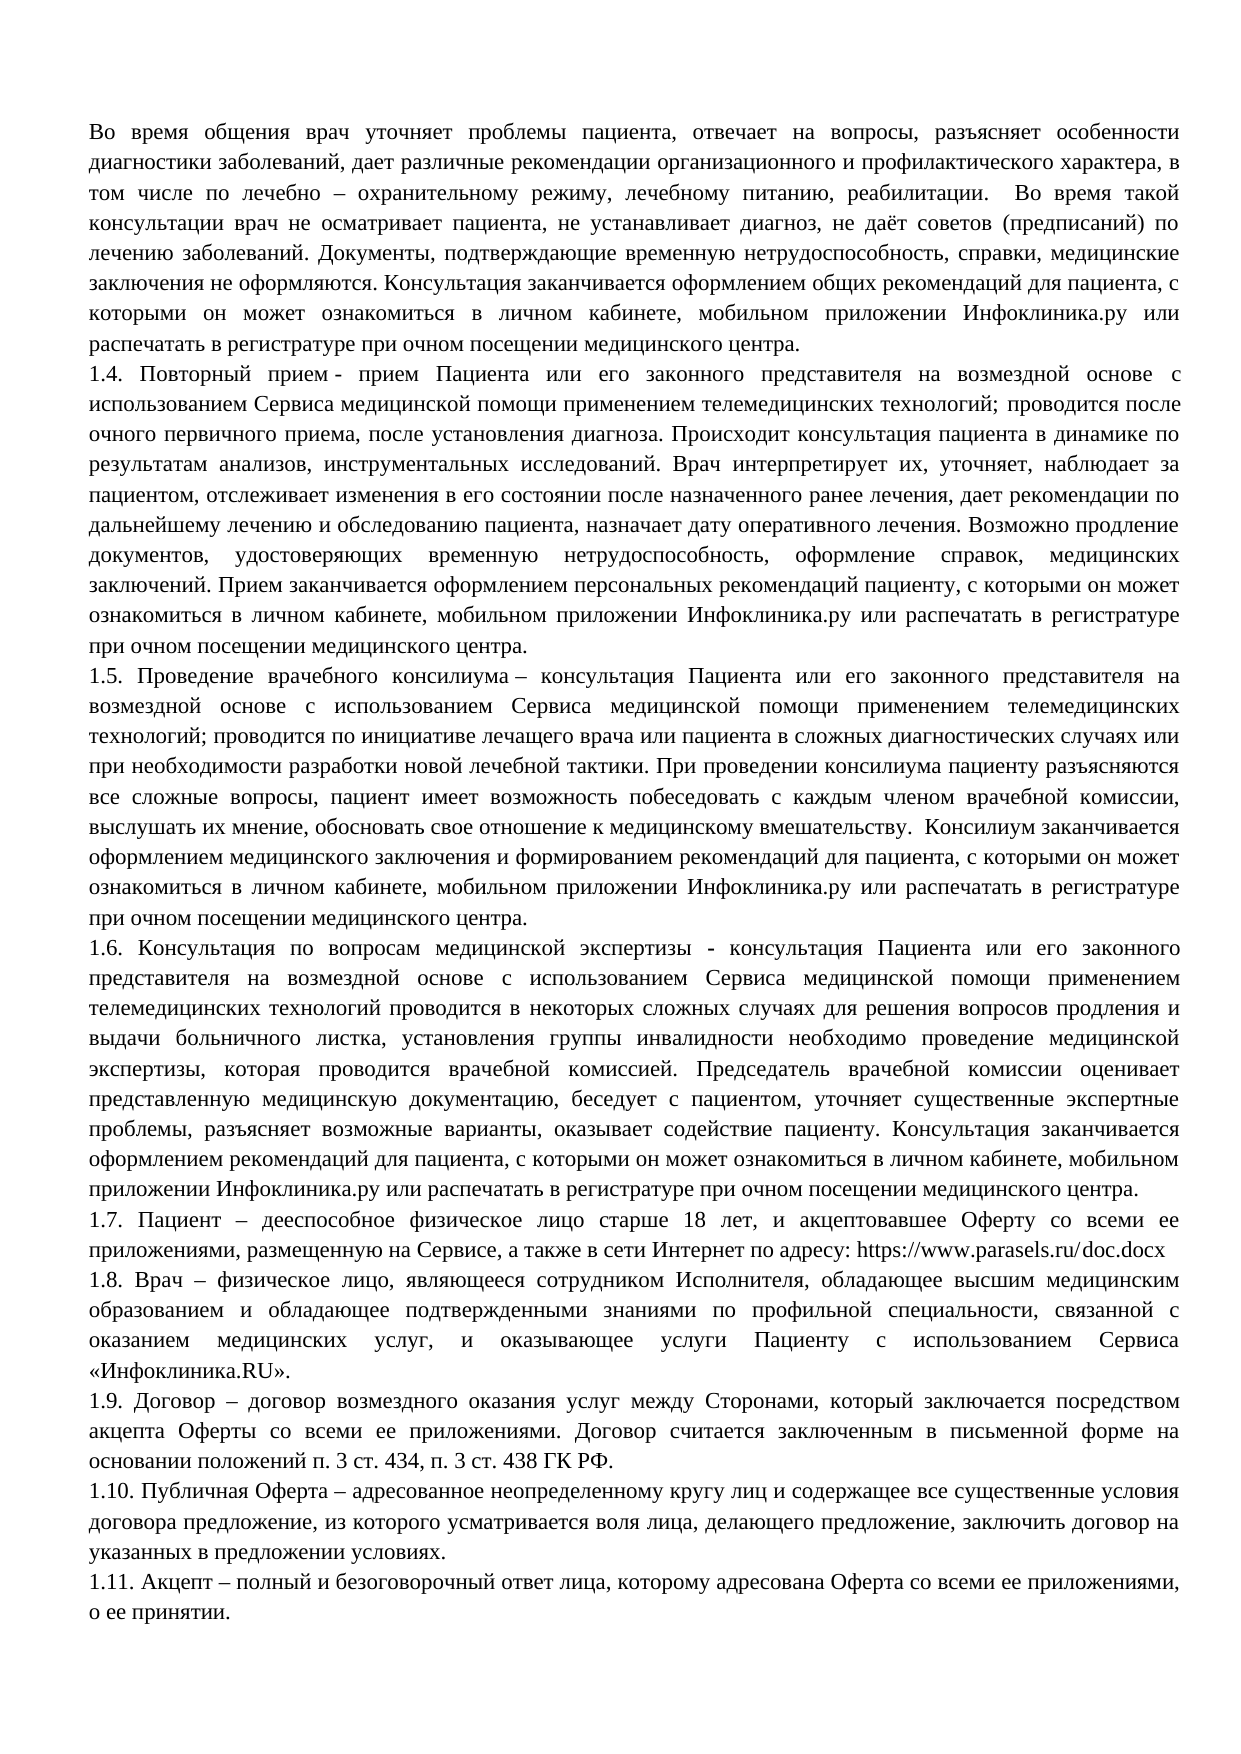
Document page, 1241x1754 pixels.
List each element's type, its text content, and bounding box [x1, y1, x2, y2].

text 1.6. Консультация по вопросам медицинской экспертизы - консультация Пациента или его законного представителя на возмездной основе с использованием Сервиса медицинской помощи применением телемедицинских технологий проводится в некоторых сложных случаях для решения вопросов продления и выдачи больничного листка, установления группы инвалидности необходимо проведение медицинской экспертизы, которая проводится врачебной комиссией. Председатель врачебной комиссии оценивает представленную медицинскую документацию, беседует с пациентом, уточняет существенные экспертные проблемы, разъясняет возможные варианты, оказывает содействие пациенту. Консультация заканчивается оформлением рекомендаций для пациента, с которыми он может ознакомиться в личном кабинете, мобильном приложении Инфоклиника.ру или распечатать в регистратуре при очном посещении медицинского центра. [89, 934, 1181, 1202]
text 1.7. Пациент – дееспособное физическое лицо старше 18 лет, и акцептовавшее Оферту со всеми ее приложениями, размещенную на Сервисе, а также в сети Интернет по адресу: https://www.parasels.ru/doc.docx [89, 1206, 1181, 1262]
text 1.11. Акцепт – полный и безоговорочный ответ лица, которому адресована Оферта со всеми ее приложениями, о ее принятии. [89, 1568, 1181, 1625]
text 1.10. Публичная Оферта – адресованное неопределенному кругу лиц и содержащее все существенные условия договора предложение, из которого усматривается воля лица, делающего предложение, заключить договор на указанных в предложении условиях. [89, 1477, 1181, 1564]
text Во время общения врач уточняет проблемы пациента, отвечает на вопросы, разъясняет особенности диагностики заболеваний, дает различные рекомендации организационного и профилактического характера, в том числе по лечебно – охранительному режиму, лечебному питанию, реабилитации. Во время такой консультации врач не осматривает пациента, не устанавливает диагноз, не даёт советов (предписаний) по лечению заболеваний. Документы, подтверждающие временную нетрудоспособность, справки, медицинские заключения не оформляются. Консультация заканчивается оформлением общих рекомендаций для пациента, с которыми он может ознакомиться в личном кабинете, мобильном приложении Инфоклиника.ру или распечатать в регистратуре при очном посещении медицинского центра. [89, 118, 1181, 356]
text 1.9. Договор – договор возмездного оказания услуг между Сторонами, который заключается посредством акцепта Оферты со всеми ее приложениями. Договор считается заключенным в письменной форме на основании положений п. 3 ст. 434, п. 3 ст. 438 ГК РФ. [89, 1387, 1181, 1474]
text 1.5. Проведение врачебного консилиума – консультация Пациента или его законного представителя на возмездной основе с использованием Сервиса медицинской помощи применением телемедицинских технологий; проводится по инициативе лечащего врача или пациента в сложных диагностических случаях или при необходимости разработки новой лечебной тактики. При проведении консилиума пациенту разъясняются все сложные вопросы, пациент имеет возможность побеседовать с каждым членом врачебной комиссии, выслушать их мнение, обосновать свое отношение к медицинскому вмешательству. Консилиум заканчивается оформлением медицинского заключения и формированием рекомендаций для пациента, с которыми он может ознакомиться в личном кабинете, мобильном приложении Инфоклиника.ру или распечатать в регистратуре при очном посещении медицинского центра. [89, 662, 1181, 930]
text 1.8. Врач – физическое лицо, являющееся сотрудником Исполнителя, обладающее высшим медицинским образованием и обладающее подтвержденными знаниями по профильной специальности, связанной с оказанием медицинских услуг, и оказывающее услуги Пациенту с использованием Сервиса «Инфоклиника.RU». [89, 1266, 1181, 1383]
text 1.4. Повторный прием - прием Пациента или его законного представителя на возмездной основе с использованием Сервиса медицинской помощи применением телемедицинских технологий; проводится после очного первичного приема, после установления диагноза. Происходит консультация пациента в динамике по результатам анализов, инструментальных исследований. Врач интерпретирует их, уточняет, наблюдает за пациентом, отслеживает изменения в его состоянии после назначенного ранее лечения, дает рекомендации по дальнейшему лечению и обследованию пациента, назначает дату оперативного лечения. Возможно продление документов, удостоверяющих временную нетрудоспособность, оформление справок, медицинских заключений. Прием заканчивается оформлением персональных рекомендаций пациенту, с которыми он может ознакомиться в личном кабинете, мобильном приложении Инфоклиника.ру или распечатать в регистратуре при очном посещении медицинского центра. [89, 360, 1181, 658]
